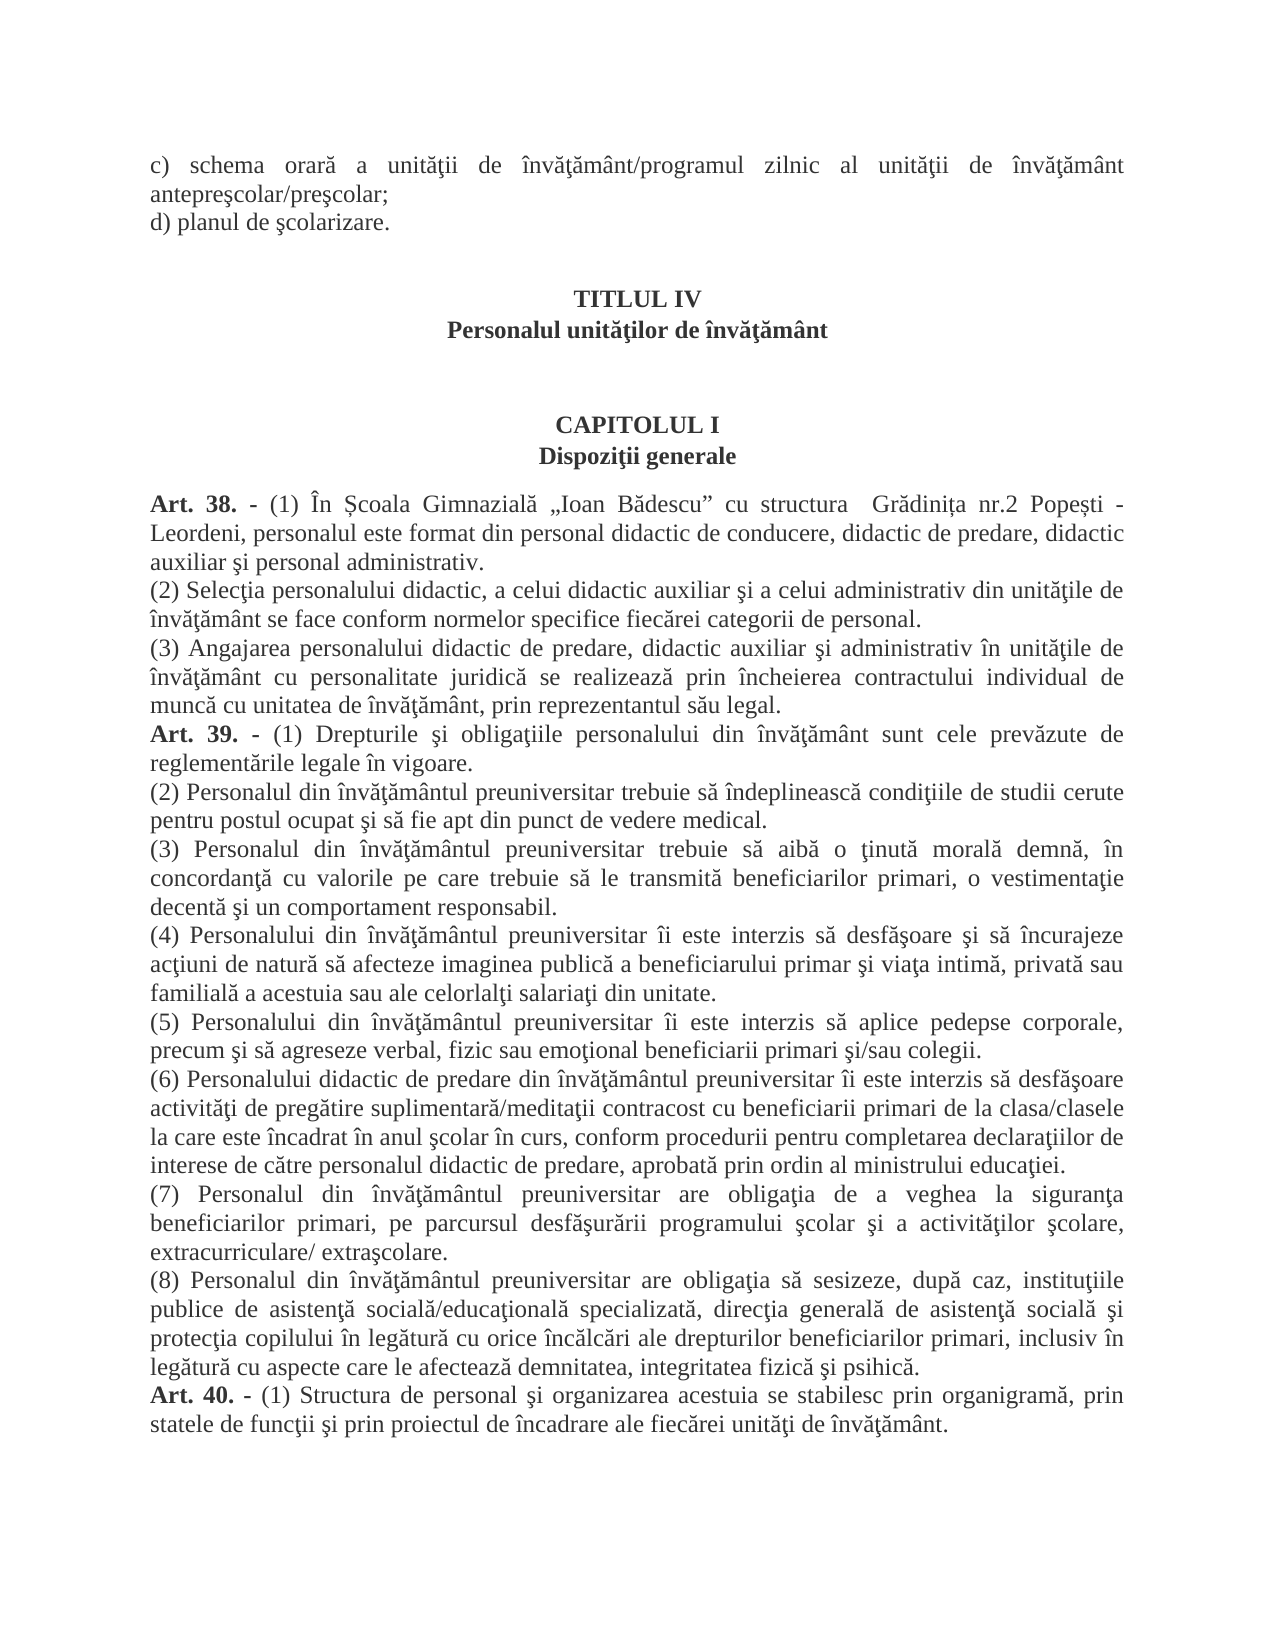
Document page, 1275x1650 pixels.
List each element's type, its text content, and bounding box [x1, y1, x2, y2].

text Art. 40. - (1) Structura de personal şi organizarea acestuia se stabilesc prin organigramă, prin statele de funcţii şi prin proiectul de încadrare ale fiecărei unităţi de învăţământ. [150, 1380, 1125, 1438]
text (7) Personalul din învăţământul preuniversitar are obligaţia de a veghea la siguranţa beneficiarilor primari, pe parcursul desfăşurării programului şcolar şi a activităţilor şcolare, extracurriculare/ extraşcolare. [150, 1179, 1125, 1265]
text d) planul de şcolarizare. [150, 207, 1125, 236]
text CAPITOLUL I Dispoziţii generale [150, 410, 1125, 470]
text (2) Selecţia personalului didactic, a celui didactic auxiliar şi a celui administrativ din unităţile de învăţământ se face conform normelor specifice fiecărei categorii de personal. [150, 575, 1125, 633]
text c) schema orară a unităţii de învăţământ/programul zilnic al unităţii de învăţământ antepreşcolar/preşcolar; [150, 150, 1125, 207]
text (2) Personalul din învăţământul preuniversitar trebuie să îndeplinească condiţiile de studii cerute pentru postul ocupat şi să fie apt din punct de vedere medical. [150, 777, 1125, 834]
text (3) Angajarea personalului didactic de predare, didactic auxiliar şi administrativ în unităţile de învăţământ cu personalitate juridică se realizează prin încheierea contractului individual de muncă cu unitatea de învăţământ, prin reprezentantul său legal. [150, 633, 1125, 719]
text Art. 39. - (1) Drepturile şi obligaţiile personalului din învăţământ sunt cele prevăzute de reglementările legale în vigoare. [150, 719, 1125, 777]
text Art. 38. - (1) În Școala Gimnazială „Ioan Bădescu” cu structura Grădinița nr.2 Popești -Leordeni, personalul este format din personal didactic de conducere, didactic de predare, didactic auxiliar şi personal administrativ. [150, 489, 1125, 575]
text (6) Personalului didactic de predare din învăţământul preuniversitar îi este interzis să desfăşoare activităţi de pregătire suplimentară/meditaţii contracost cu beneficiarii primari de la clasa/clasele la care este încadrat în anul şcolar în curs, conform procedurii pentru completarea declaraţiilor de interese de către personalul didactic de predare, aprobată prin ordin al ministrului educaţiei. [150, 1064, 1125, 1179]
text (3) Personalul din învăţământul preuniversitar trebuie să aibă o ţinută morală demnă, în concordanţă cu valorile pe care trebuie să le transmită beneficiarilor primari, o vestimentaţie decentă şi un comportament responsabil. [150, 834, 1125, 920]
text (4) Personalului din învăţământul preuniversitar îi este interzis să desfăşoare şi să încurajeze acţiuni de natură să afecteze imaginea publică a beneficiarului primar şi viaţa intimă, privată sau familială a acestuia sau ale celorlalţi salariaţi din unitate. [150, 920, 1125, 1007]
text TITLUL IV Personalul unităţilor de învăţământ [150, 284, 1125, 344]
text (5) Personalului din învăţământul preuniversitar îi este interzis să aplice pedepse corporale, precum şi să agreseze verbal, fizic sau emoţional beneficiarii primari şi/sau colegii. [150, 1007, 1125, 1064]
text (8) Personalul din învăţământul preuniversitar are obligaţia să sesizeze, după caz, instituţiile publice de asistenţă socială/educaţională specializată, direcţia generală de asistenţă socială şi protecţia copilului în legătură cu orice încălcări ale drepturilor beneficiarilor primari, inclusiv în legătură cu aspecte care le afectează demnitatea, integritatea fizică şi psihică. [150, 1265, 1125, 1380]
